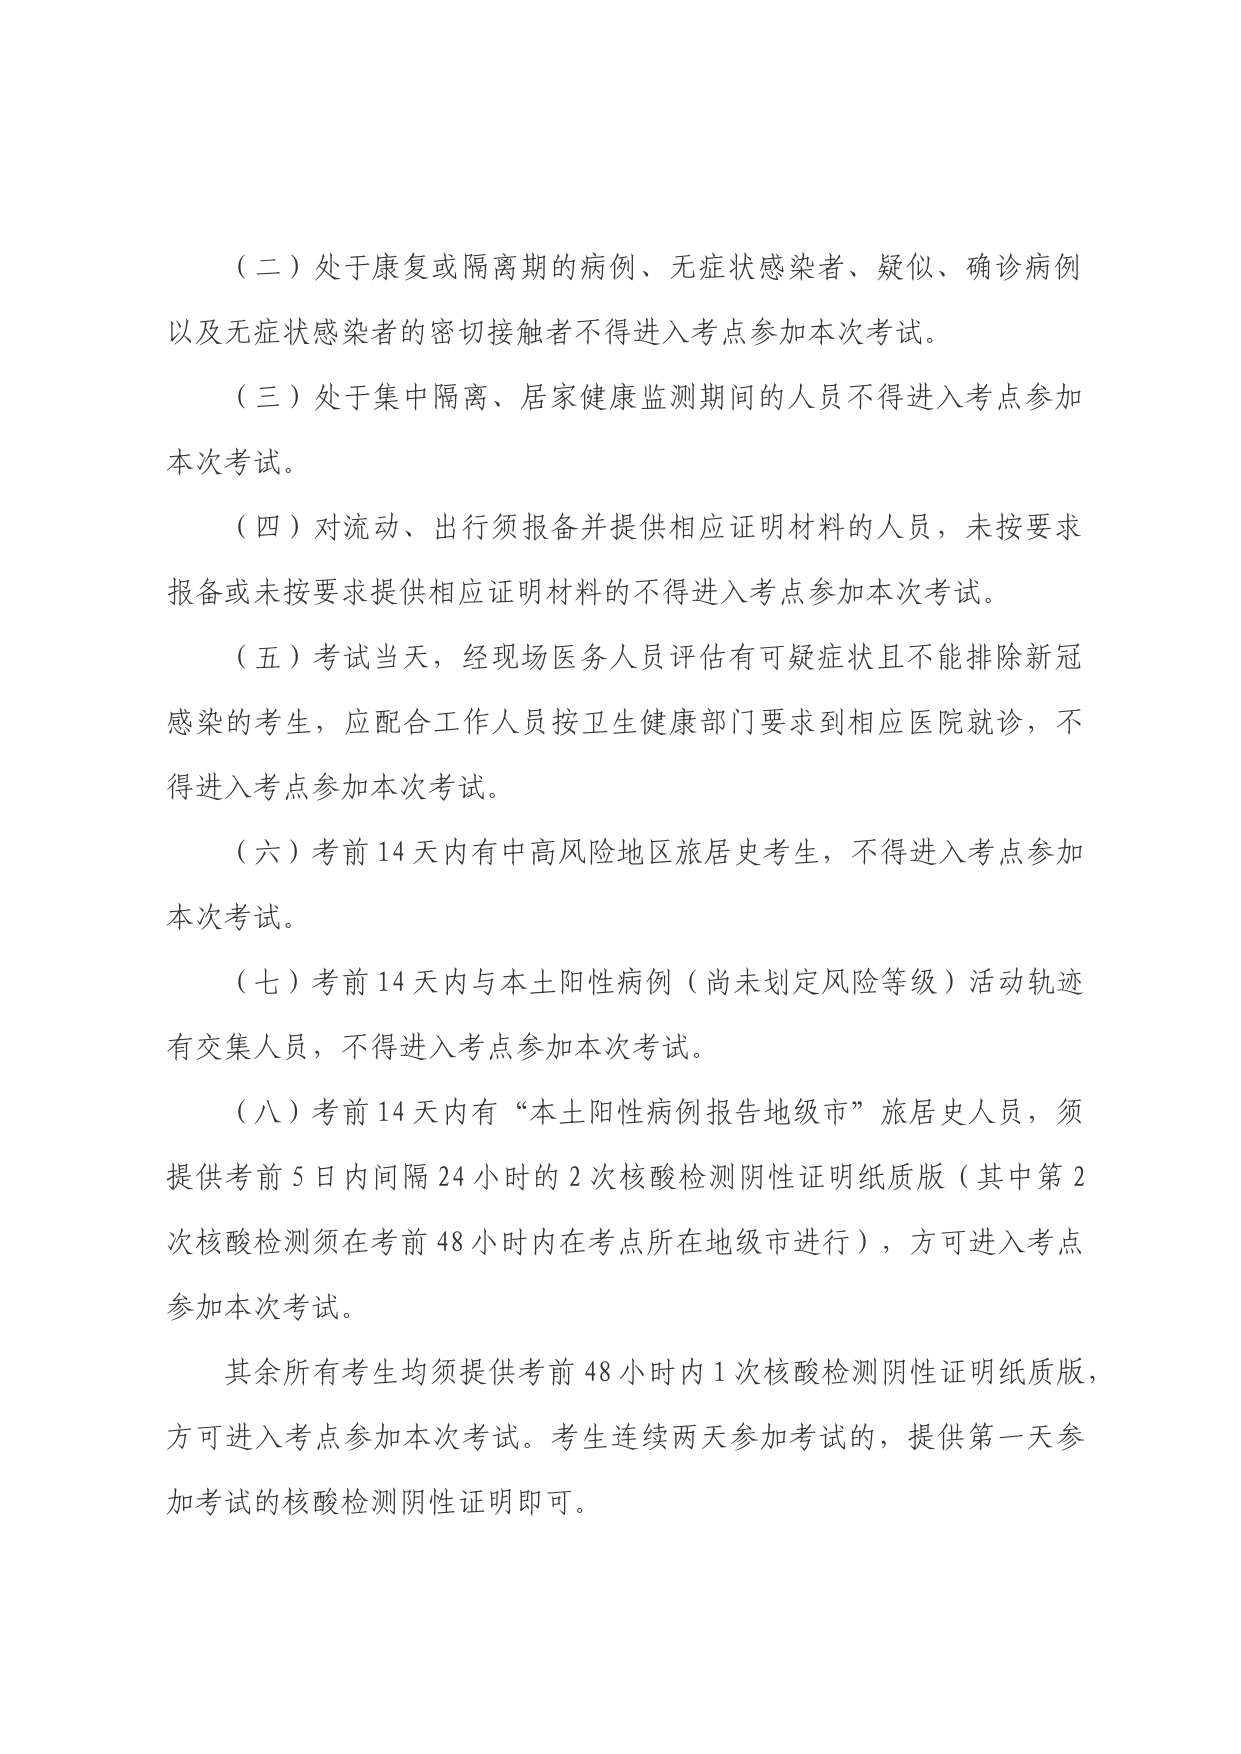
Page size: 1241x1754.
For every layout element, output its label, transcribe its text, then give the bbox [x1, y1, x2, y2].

text （四）对流动、出行须报备并提供相应证明材料的人员，未按要求报备或未按要求提供相应证明材料的不得进入考点参加本次考试。 [165, 493, 1087, 623]
text （五）考试当天，经现场医务人员评估有可疑症状且不能排除新冠感染的考生，应配合工作人员按卫生健康部门要求到相应医院就诊，不得进入考点参加本次考试。 [165, 737, 1087, 818]
text （二）处于康复或隔离期的病例、无症状感染者、疑似、确诊病例以及无症状感染者的密切接触者不得进入考点参加本次考试。 [165, 233, 1087, 363]
text 其余所有考生均须提供考前48小时内1次核酸检测阴性证明纸质版，方可进入考点参加本次考试。考生连续两天参加考试的，提供第一天参加考试的核酸检测阴性证明即可。 [165, 1452, 1087, 1533]
text （三）处于集中隔离、居家健康监测期间的人员不得进入考点参加本次考试。 [165, 363, 1087, 493]
text （六）考前14天内有中高风险地区旅居史考生，不得进入考点参加本次考试。 [165, 818, 1087, 948]
text （五）考试当天，经现场医务人员评估有可疑症状且不能排除新冠感染的考生，应配合工作人员按卫生健康部门要求到相应医院就诊，不得进入考点参加本次考试。 [165, 623, 1087, 704]
text （七）考前14天内与本土阳性病例（尚未划定风险等级）活动轨迹有交集人员，不得进入考点参加本次考试。 [165, 948, 1087, 1078]
text （八）考前14天内有“本土阳性病例报告地级市”旅居史人员，须提供考前5日内间隔24小时的2次核酸检测阴性证明纸质版（其中第2次核酸检测须在考前48小时内在考点所在地级市进行），方可进入考点参加本次考试。 [165, 1078, 1087, 1338]
text 其余所有考生均须提供考前48小时内1次核酸检测阴性证明纸质版，方可进入考点参加本次考试。考生连续两天参加考试的，提供第一天参加考试的核酸检测阴性证明即可。 [165, 1338, 1087, 1419]
